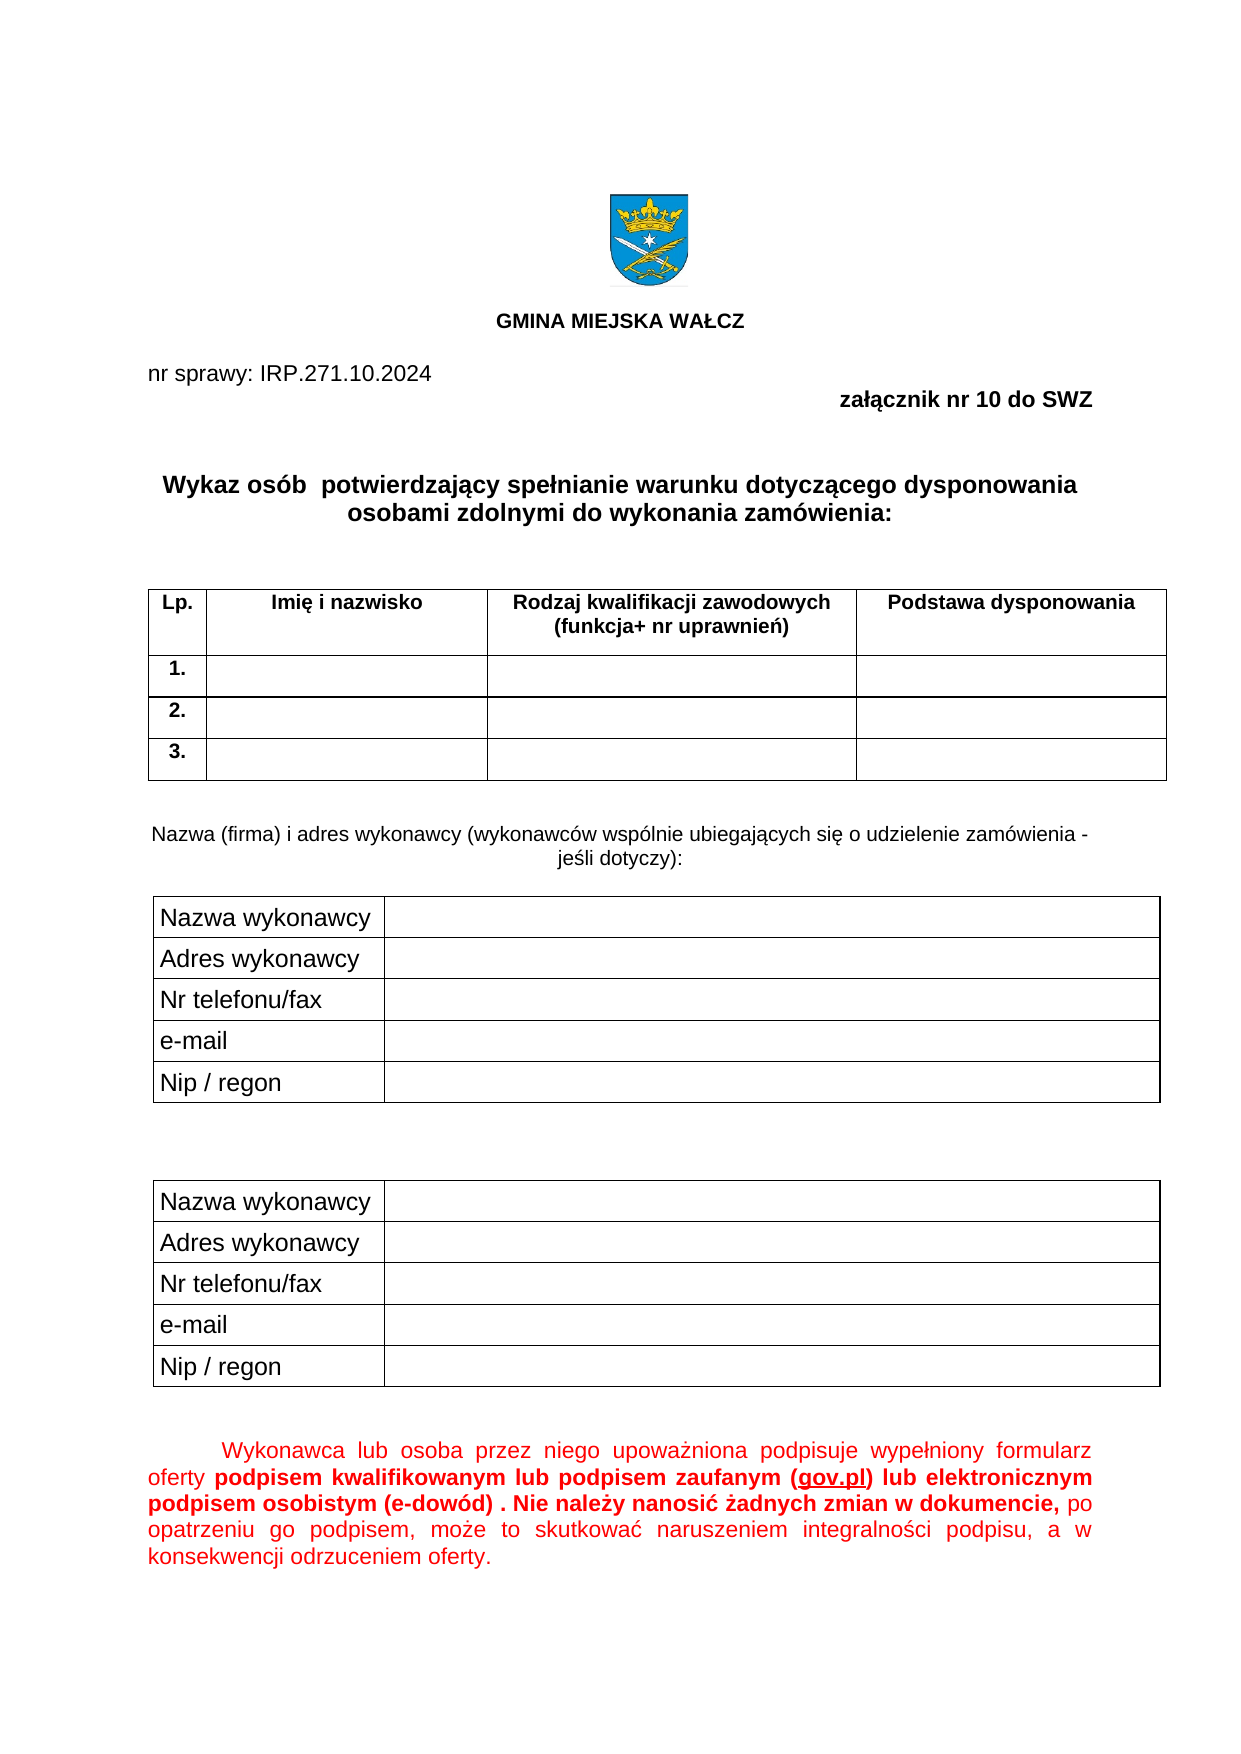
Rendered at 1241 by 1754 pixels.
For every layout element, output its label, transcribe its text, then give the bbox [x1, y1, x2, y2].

table_cell [385, 979, 1159, 1019]
picture [609, 194, 689, 287]
table_cell Nr telefonu/fax [154, 979, 384, 1019]
table_cell [857, 656, 1166, 696]
table_cell [857, 698, 1166, 738]
table_cell Nr telefonu/fax [154, 1263, 384, 1303]
table_cell 2. [149, 698, 206, 738]
table_cell [207, 739, 487, 780]
table_header [385, 897, 1159, 937]
table_cell [857, 739, 1166, 780]
table_cell [488, 739, 856, 780]
table_cell [385, 1021, 1159, 1061]
table_cell [488, 698, 856, 738]
text Nazwa (firma) i adres wykonawcy (wykonawców wspólnie ubiegających się o udzielenie zamówienia - jeśli dotyczy): [148, 821, 1093, 869]
text Wykonawca lub osoba przez niego upoważniona podpisuje wypełniony formularz oferty podpisem kwalifikowanym lub podpisem zaufanym (gov.pl) lub elektronicznym podpisem osobistym (e-dowód) . Nie należy nanosić żadnych zmian w dokumencie, po opatrzeniu go podpisem, może to skutkować naruszeniem integralności podpisu, a w konsekwencji odrzuceniem oferty. [148, 1437, 1093, 1569]
table_cell [385, 1305, 1159, 1345]
picture [617, 194, 682, 233]
table_cell e-mail [154, 1021, 384, 1061]
picture [644, 234, 655, 247]
table_header [385, 1181, 1159, 1221]
table_cell [385, 938, 1159, 978]
table_cell [385, 1222, 1159, 1262]
table_cell Nip / regon [154, 1062, 384, 1102]
table_cell [207, 656, 487, 696]
table_cell 1. [149, 656, 206, 696]
table_header Lp. [149, 590, 206, 655]
text Wykaz osób potwierdzający spełnianie warunku dotyczącego dysponowania osobami zdolnymi do wykonania zamówienia: [148, 469, 1093, 527]
table_cell [385, 1346, 1159, 1386]
table_cell [385, 1062, 1159, 1102]
table_header Podstawa dysponowania [857, 590, 1166, 655]
text załącznik nr 10 do SWZ [148, 386, 1093, 412]
table_cell [385, 1263, 1159, 1303]
table_cell 3. [149, 739, 206, 780]
table_cell [207, 698, 487, 738]
table_header Nazwa wykonawcy [154, 1181, 384, 1221]
table_header Rodzaj kwalifikacji zawodowych (funkcja+ nr uprawnień) [488, 590, 856, 655]
table_cell [488, 656, 856, 696]
table_header Imię i nazwisko [207, 590, 487, 655]
table_cell Nip / regon [154, 1346, 384, 1386]
table_cell Adres wykonawcy [154, 1222, 384, 1262]
text GMINA MIEJSKA WAŁCZ [148, 309, 1093, 333]
text nr sprawy: IRP.271.10.2024 [148, 359, 1093, 386]
table_cell e-mail [154, 1305, 384, 1345]
table_header Nazwa wykonawcy [154, 897, 384, 937]
table_cell Adres wykonawcy [154, 938, 384, 978]
